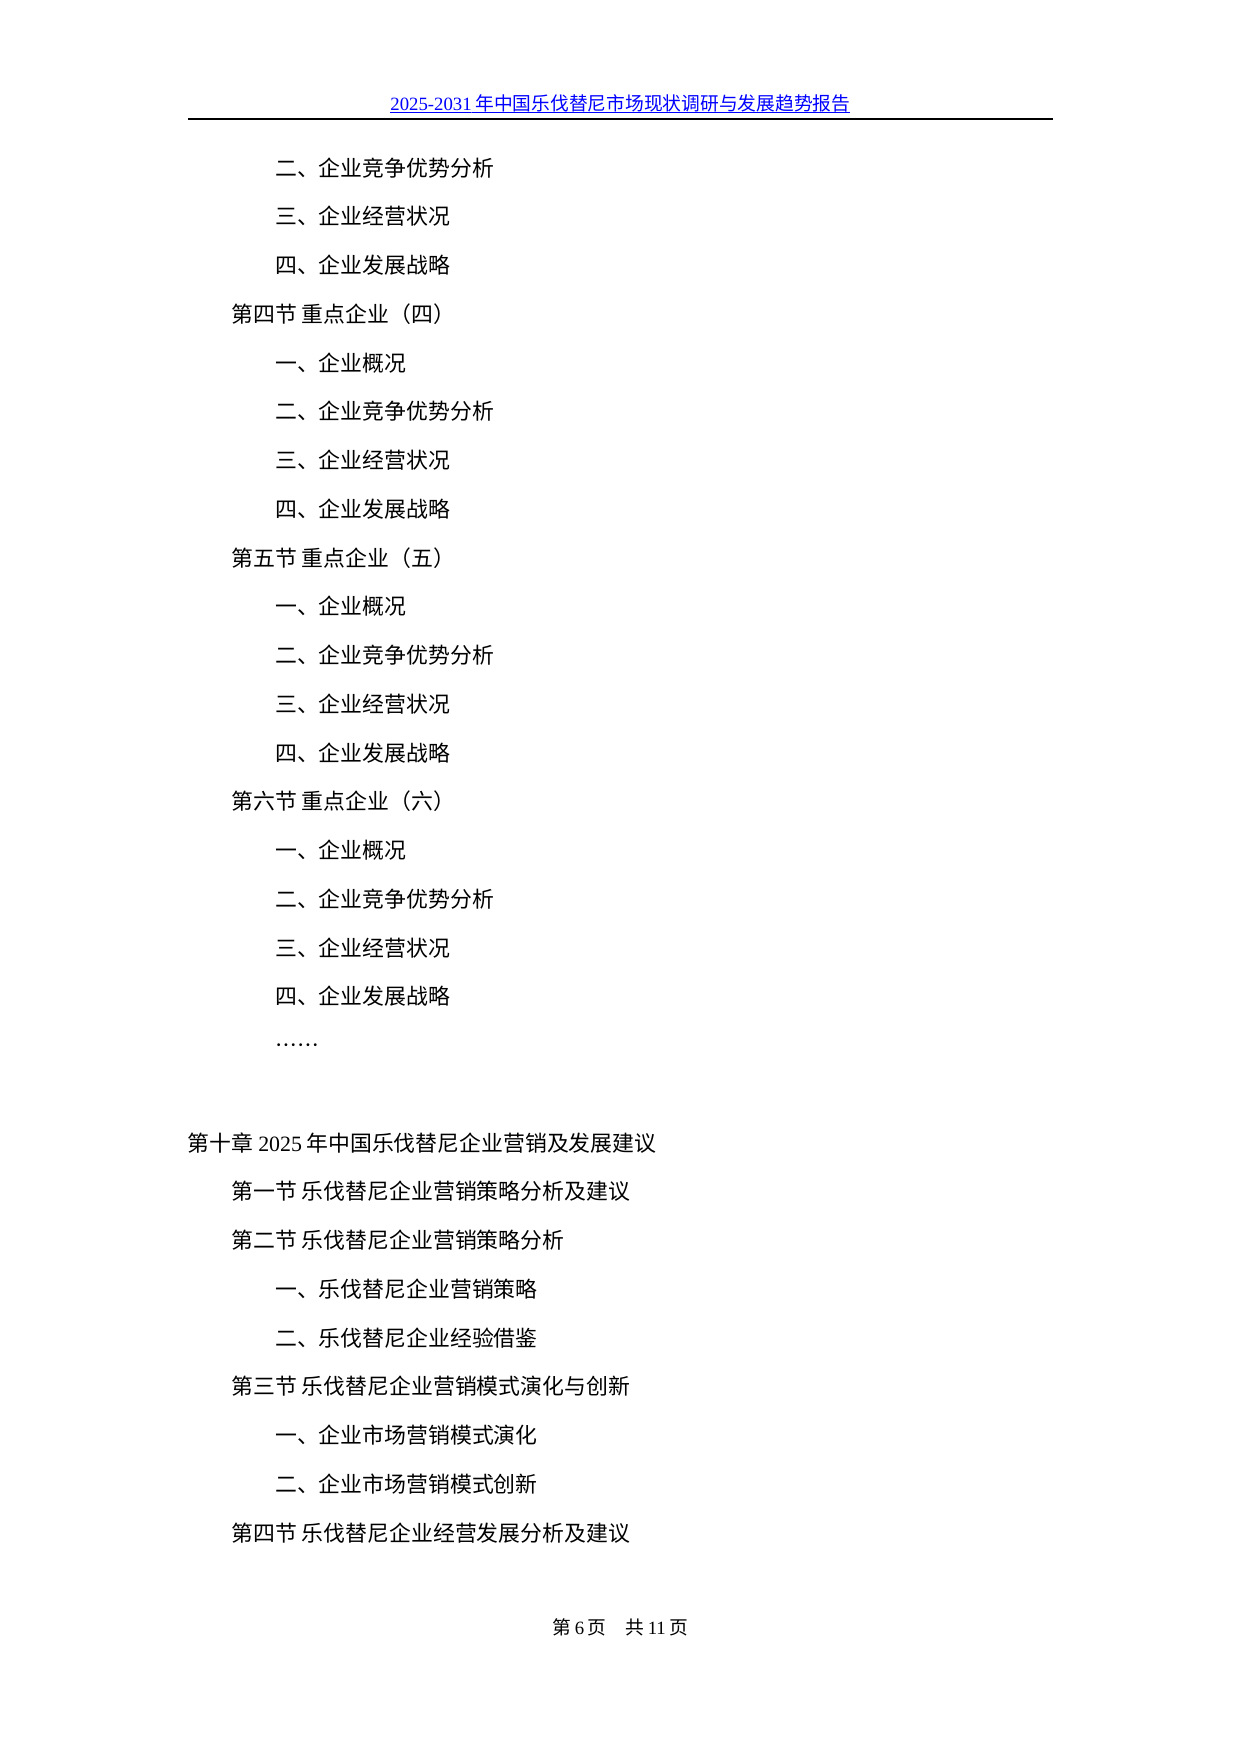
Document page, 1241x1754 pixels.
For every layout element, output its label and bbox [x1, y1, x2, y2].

text [187, 150, 1053, 1548]
